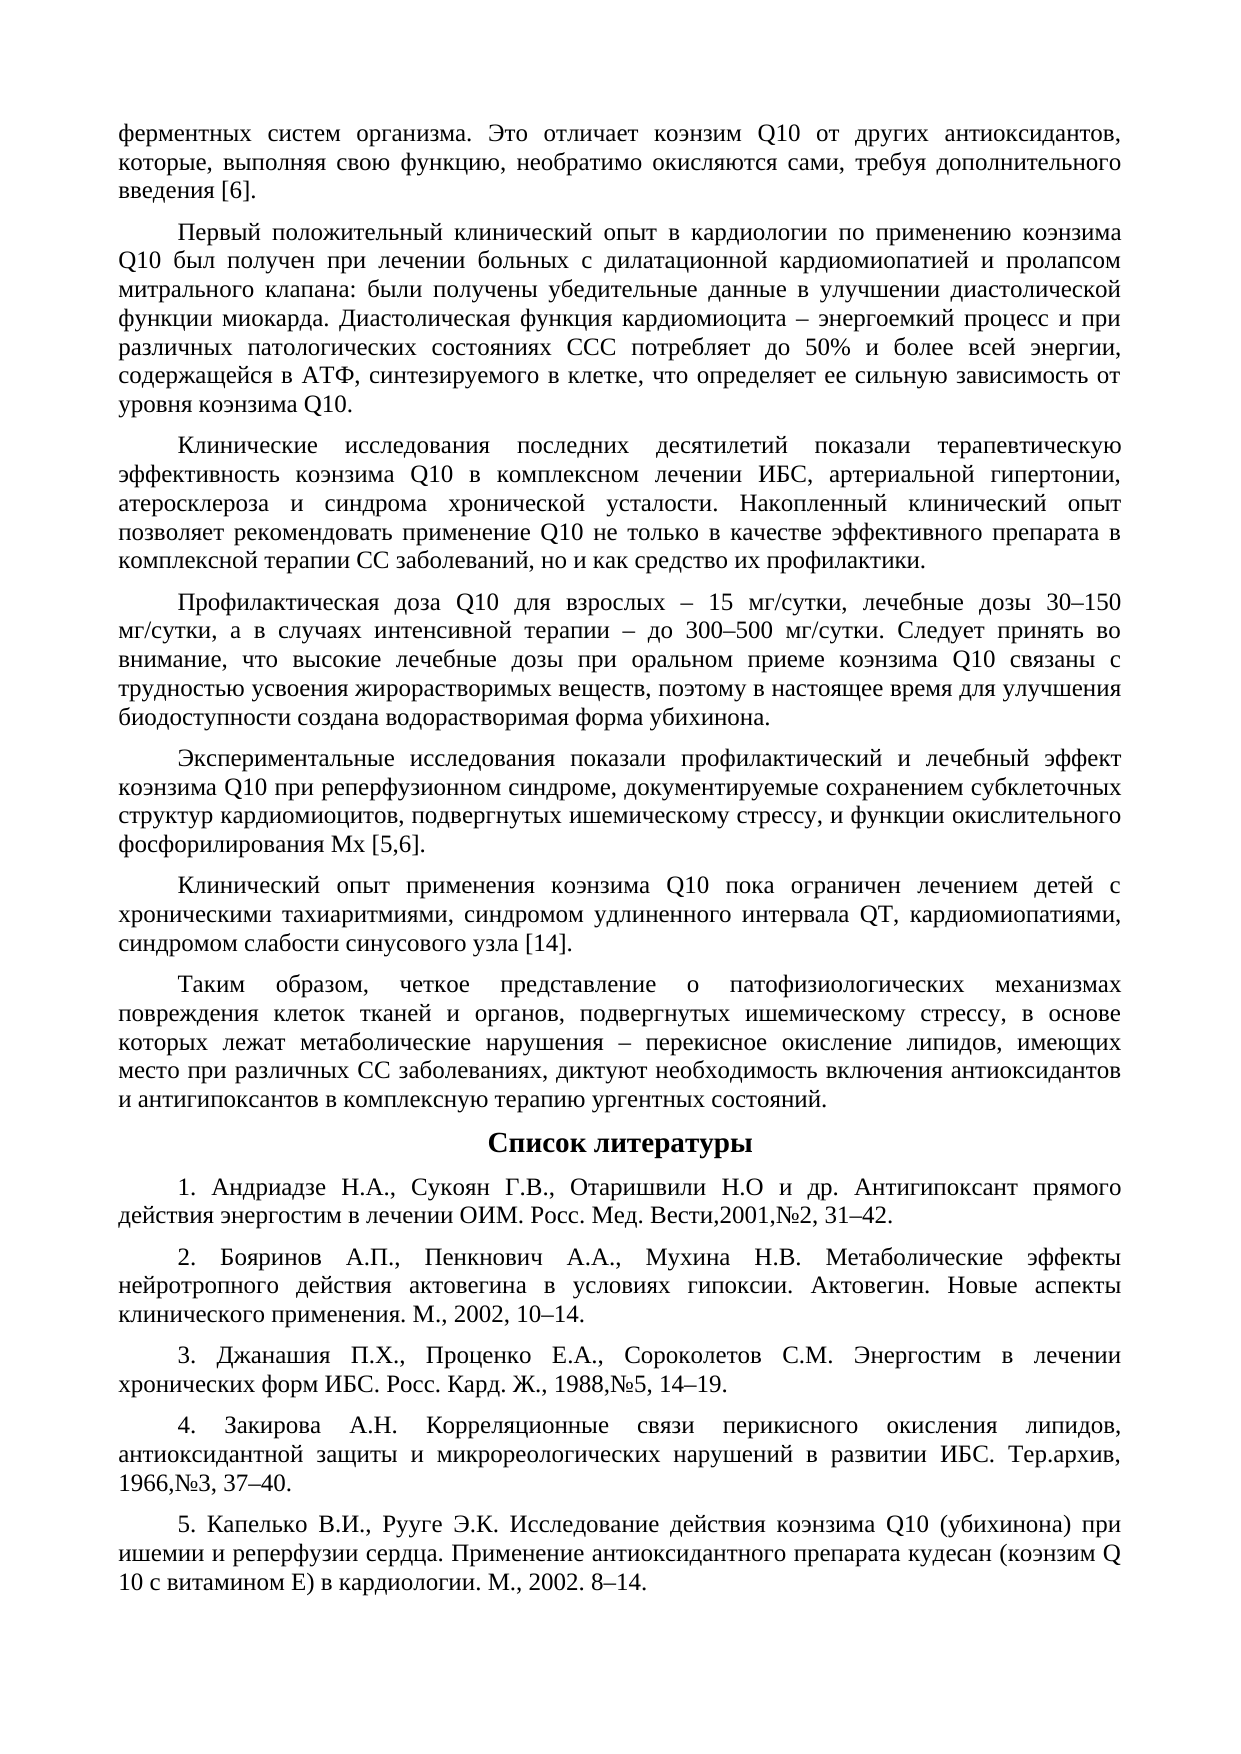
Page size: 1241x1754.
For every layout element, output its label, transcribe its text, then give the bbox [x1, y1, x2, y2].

text 2. Бояринов А.П., Пенкнович А.А., Мухина Н.В. Метаболические эффекты нейротропного действия актовегина в условиях гипоксии. Актовегин. Новые аспекты клинического применения. М., 2002, 10–14. [118, 1242, 1122, 1328]
text Экспериментальные исследования показали профилактический и лечебный эффект коэнзима Q10 при реперфузионном синдроме, документируемые сохранением субклеточных структур кардиомиоцитов, подвергнутых ишемическому стрессу, и функции окислительного фосфорилирования Мх [5,6]. [118, 743, 1122, 858]
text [118, 118, 1122, 204]
text Профилактическая доза Q10 для взрослых – 15 мг/сутки, лечебные дозы 30–150 мг/сутки, а в случаях интенсивной терапии – до 300–500 мг/сутки. Следует принять во внимание, что высокие лечебные дозы при оральном приеме коэнзима Q10 связаны с трудностью усвоения жирорастворимых веществ, поэтому в настоящее время для улучшения биодоступности создана водорастворимая форма убихинона. [118, 587, 1122, 731]
text Таким образом, четкое представление о патофизиологических механизмах повреждения клеток тканей и органов, подвергнутых ишемическому стрессу, в основе которых лежат метаболические нарушения – перекисное окисление липидов, имеющих место при различных СС заболеваниях, диктуют необходимость включения антиоксидантов и антигипоксантов в комплексную терапию ургентных состояний. [118, 969, 1122, 1113]
text 1. Андриадзе Н.А., Сукоян Г.В., Отаришвили Н.О и др. Антигипоксант прямого действия энергостим в лечении ОИМ. Росс. Мед. Вести,2001,№2, 31–42. [118, 1172, 1122, 1229]
text Первый положительный клинический опыт в кардиологии по применению коэнзима Q10 был получен при лечении больных с дилатационной кардиомиопатией и пролапсом митрального клапана: были получены убедительные данные в улучшении диастолической функции миокарда. Диастолическая функция кардиомиоцита – энергоемкий процесс и при различных патологических состояниях ССС потребляет до 50% и более всей энергии, содержащейся в АТФ, синтезируемого в клетке, что определяет ее сильную зависимость от уровня коэнзима Q10. [118, 217, 1122, 418]
text Клинический опыт применения коэнзима Q10 пока ограничен лечением детей с хроническими тахиаритмиями, синдромом удлиненного интервала QT, кардиомиопатиями, синдромом слабости синусового узла [14]. [118, 871, 1122, 957]
text Список литературы [118, 1126, 1122, 1159]
text 4. Закирова А.Н. Корреляционные связи перикисного окисления липидов, антиоксидантной защиты и микрореологических нарушений в развитии ИБС. Тер.архив, 1966,№3, 37–40. [118, 1410, 1122, 1497]
text 3. Джанашия П.Х., Проценко Е.А., Сороколетов С.М. Энергостим в лечении хронических форм ИБС. Росс. Кард. Ж., 1988,№5, 14–19. [118, 1340, 1122, 1398]
text Клинические исследования последних десятилетий показали терапевтическую эффективность коэнзима Q10 в комплексном лечении ИБС, артериальной гипертонии, атеросклероза и синдрома хронической усталости. Накопленный клинический опыт позволяет рекомендовать применение Q10 не только в качестве эффективного препарата в комплексной терапии СС заболеваний, но и как средство их профилактики. [118, 431, 1122, 574]
text 5. Капелько В.И., Рууге Э.К. Исследование действия коэнзима Q10 (убихинона) при ишемии и реперфузии сердца. Применение антиоксидантного препарата кудесан (коэнзим Q 10 с витамином Е) в кардиологии. М., 2002. 8–14. [118, 1509, 1122, 1595]
